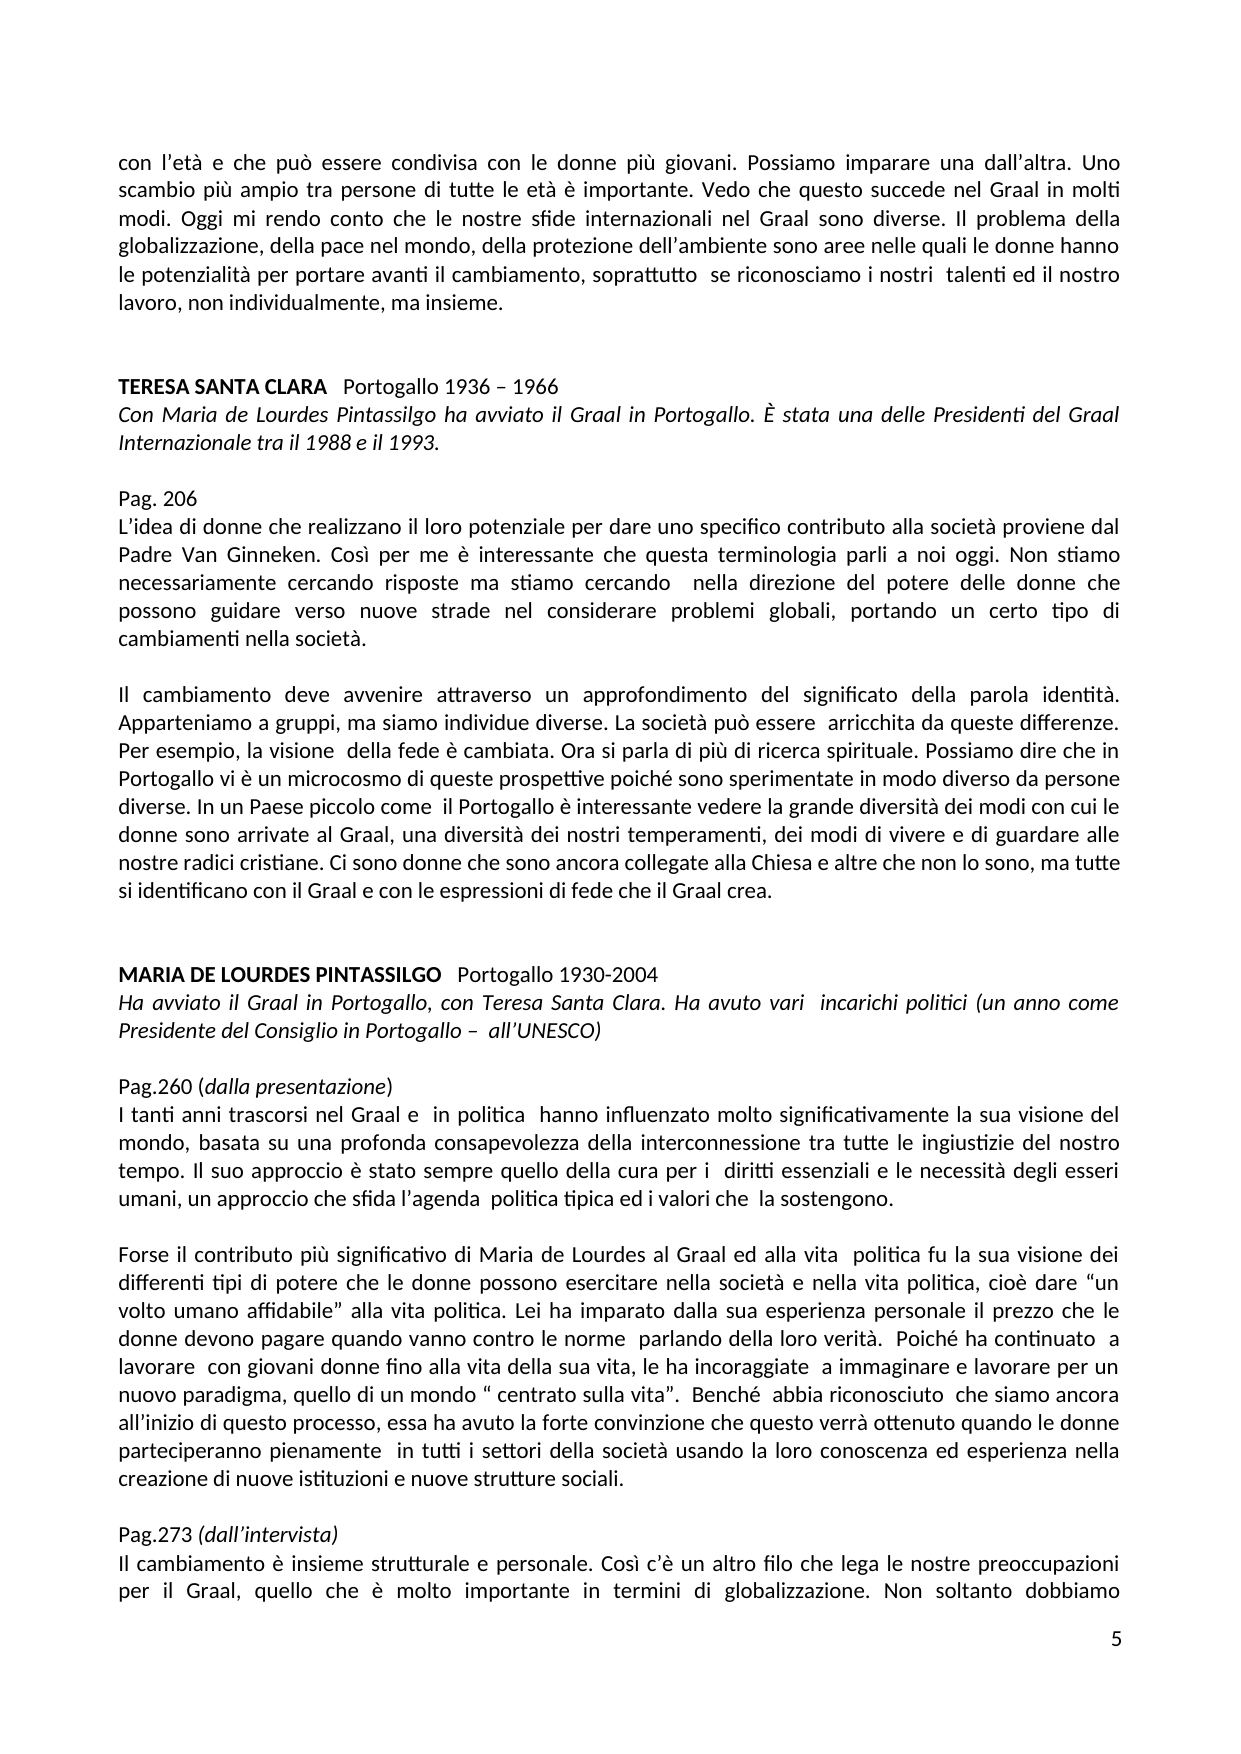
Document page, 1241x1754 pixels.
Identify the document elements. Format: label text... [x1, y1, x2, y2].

text Pag.260 (dalla presentazione) [118, 1072, 1122, 1100]
text Forse il contributo più significativo di Maria de Lourdes al Graal ed alla vita politica fu la sua visione dei differenti tipi di potere che le donne possono esercitare nella società e nella vita politica, cioè dare “un volto umano affidabile” alla vita politica. Lei ha imparato dalla sua esperienza personale il prezzo che le donne devono pagare quando vanno contro le norme parlando della loro verità. Poiché ha continuato a lavorare con giovani donne fino alla vita della sua vita, le ha incoraggiate a immaginare e lavorare per un nuovo paradigma, quello di un mondo “ centrato sulla vita”. Benché abbia riconosciuto che siamo ancora all’inizio di questo processo, essa ha avuto la forte convinzione che questo verrà ottenuto quando le donne parteciperanno pienamente in tutti i settori della società usando la loro conoscenza ed esperienza nella creazione di nuove istituzioni e nuove strutture sociali. [118, 1240, 1122, 1493]
text MARIA DE LOURDES PINTASSILGO Portogallo 1930-2004 [118, 960, 1122, 988]
text I tanti anni trascorsi nel Graal e in politica hanno influenzato molto significativamente la sua visione del mondo, basata su una profonda consapevolezza della interconnessione tra tutte le ingiustizie del nostro tempo. Il suo approccio è stato sempre quello della cura per i diritti essenziali e le necessità degli esseri umani, un approccio che sfida l’agenda politica tipica ed i valori che la sostengono. [118, 1100, 1122, 1212]
text Pag.273 (dall’intervista) [118, 1521, 1122, 1549]
text Il cambiamento deve avvenire attraverso un approfondimento del significato della parola identità. Apparteniamo a gruppi, ma siamo individue diverse. La società può essere arricchita da queste differenze. Per esempio, la visione della fede è cambiata. Ora si parla di più di ricerca spirituale. Possiamo dire che in Portogallo vi è un microcosmo di queste prospettive poiché sono sperimentate in modo diverso da persone diverse. In un Paese piccolo come il Portogallo è interessante vedere la grande diversità dei modi con cui le donne sono arrivate al Graal, una diversità dei nostri temperamenti, dei modi di vivere e di guardare alle nostre radici cristiane. Ci sono donne che sono ancora collegate alla Chiesa e altre che non lo sono, ma tutte si identificano con il Graal e con le espressioni di fede che il Graal crea. [118, 680, 1122, 904]
text TERESA SANTA CLARA Portogallo 1936 – 1966 [118, 372, 1122, 400]
text L’idea di donne che realizzano il loro potenziale per dare uno specifico contributo alla società proviene dal Padre Van Ginneken. Così per me è interessante che questa terminologia parli a noi oggi. Non stiamo necessariamente cercando risposte ma stiamo cercando nella direzione del potere delle donne che possono guidare verso nuove strade nel considerare problemi globali, portando un certo tipo di cambiamenti nella società. [118, 512, 1122, 652]
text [118, 148, 1122, 316]
text Ha avviato il Graal in Portogallo, con Teresa Santa Clara. Ha avuto vari incarichi politici (un anno come Presidente del Consiglio in Portogallo – all’UNESCO) [118, 988, 1122, 1044]
text Con Maria de Lourdes Pintassilgo ha avviato il Graal in Portogallo. È stata una delle Presidenti del Graal Internazionale tra il 1988 e il 1993. [118, 400, 1122, 456]
text Pag. 206 [118, 484, 1122, 512]
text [118, 1549, 1122, 1605]
